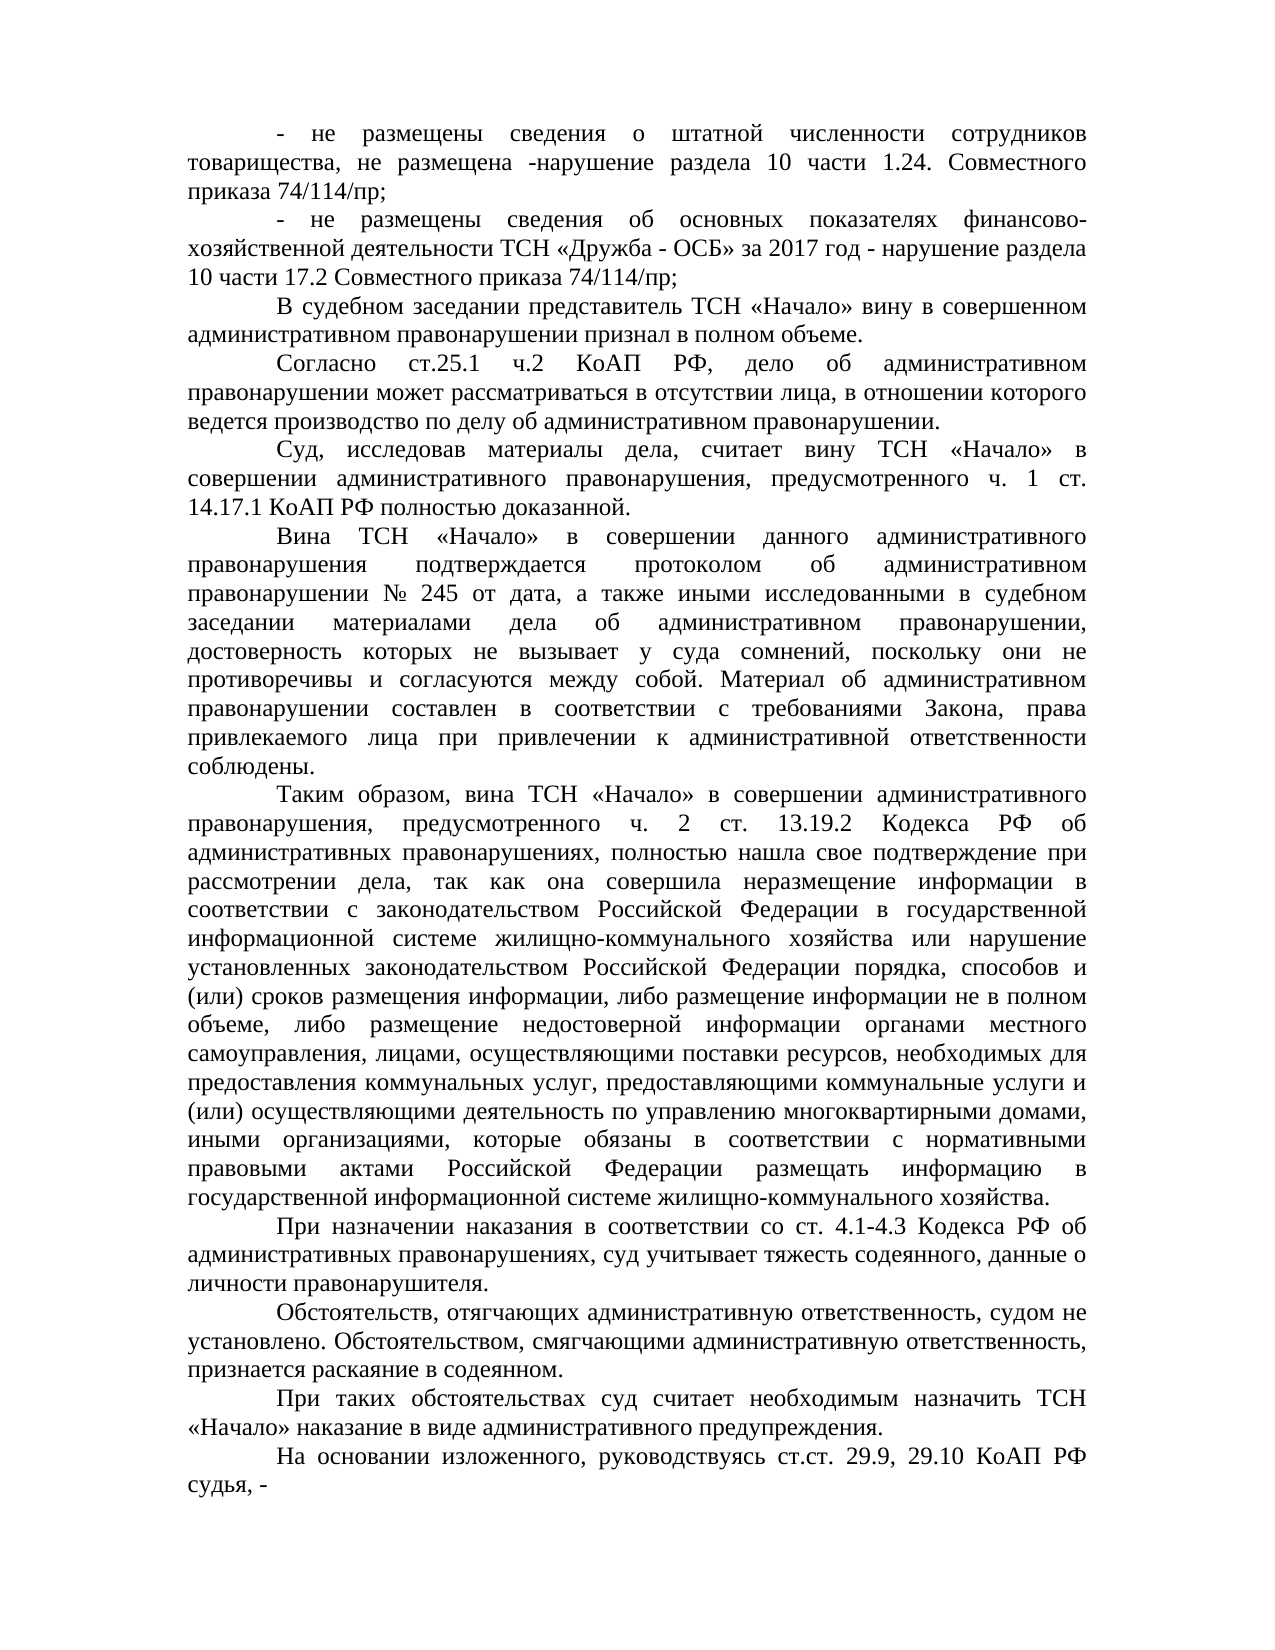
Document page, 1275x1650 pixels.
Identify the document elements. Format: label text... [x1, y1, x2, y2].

text При таких обстоятельствах суд считает необходимым назначить ТСН «Начало» наказание в виде административного предупреждения. [187, 1383, 1087, 1441]
text Вина ТСН «Начало» в совершении данного административного правонарушения подтверждается протоколом об административном правонарушении № 245 от дата, а также иными исследованными в судебном заседании материалами дела об административном правонарушении, достоверность которых не вызывает у суда сомнений, поскольку они не противоречивы и согласуются между собой. Материал об административном правонарушении составлен в соответствии с требованиями Закона, права привлекаемого лица при привлечении к административной ответственности соблюдены. [187, 521, 1087, 779]
text Согласно ст.25.1 ч.2 КоАП РФ, дело об административном правонарушении может рассматриваться в отсутствии лица, в отношении которого ведется производство по делу об административном правонарушении. [187, 348, 1087, 434]
text При назначении наказания в соответствии со ст. 4.1-4.3 Кодекса РФ об административных правонарушениях, суд учитывает тяжесть содеянного, данные о личности правонарушителя. [187, 1211, 1087, 1297]
text В судебном заседании представитель ТСН «Начало» вину в совершенном административном правонарушении признал в полном объеме. [187, 291, 1087, 348]
text На основании изложенного, руководствуясь ст.ст. 29.9, 29.10 КоАП РФ судья, - [187, 1441, 1087, 1498]
text Обстоятельств, отягчающих административную ответственность, судом не установлено. Обстоятельством, смягчающими административную ответственность, признается раскаяние в содеянном. [187, 1297, 1087, 1383]
text Таким образом, вина ТСН «Начало» в совершении административного правонарушения, предусмотренного ч. 2 ст. 13.19.2 Кодекса РФ об административных правонарушениях, полностью нашла свое подтверждение при рассмотрении дела, так как она совершила неразмещение информации в соответствии с законодательством Российской Федерации в государственной информационной системе жилищно-коммунального хозяйства или нарушение установленных законодательством Российской Федерации порядка, способов и (или) сроков размещения информации, либо размещение информации не в полном объеме, либо размещение недостоверной информации органами местного самоуправления, лицами, осуществляющими поставки ресурсов, необходимых для предоставления коммунальных услуг, предоставляющими коммунальные услуги и (или) осуществляющими деятельность по управлению многоквартирными домами, иными организациями, которые обязаны в соответствии с нормативными правовыми актами Российской Федерации размещать информацию в государственной информационной системе жилищно-коммунального хозяйства. [187, 779, 1087, 1211]
text Суд, исследовав материалы дела, считает вину ТСН «Начало» в совершении административного правонарушения, предусмотренного ч. 1 ст. 14.17.1 КоАП РФ полностью доказанной. [187, 434, 1087, 521]
text - не размещены сведения о штатной численности сотрудников товарищества, не размещена -нарушение раздела 10 части 1.24. Совместного приказа 74/114/пр; [187, 118, 1087, 204]
text - не размещены сведения об основных показателях финансово-хозяйственной деятельности ТСН «Дружба - ОСБ» за 2017 год - нарушение раздела 10 части 17.2 Совместного приказа 74/114/пр; [187, 204, 1087, 291]
